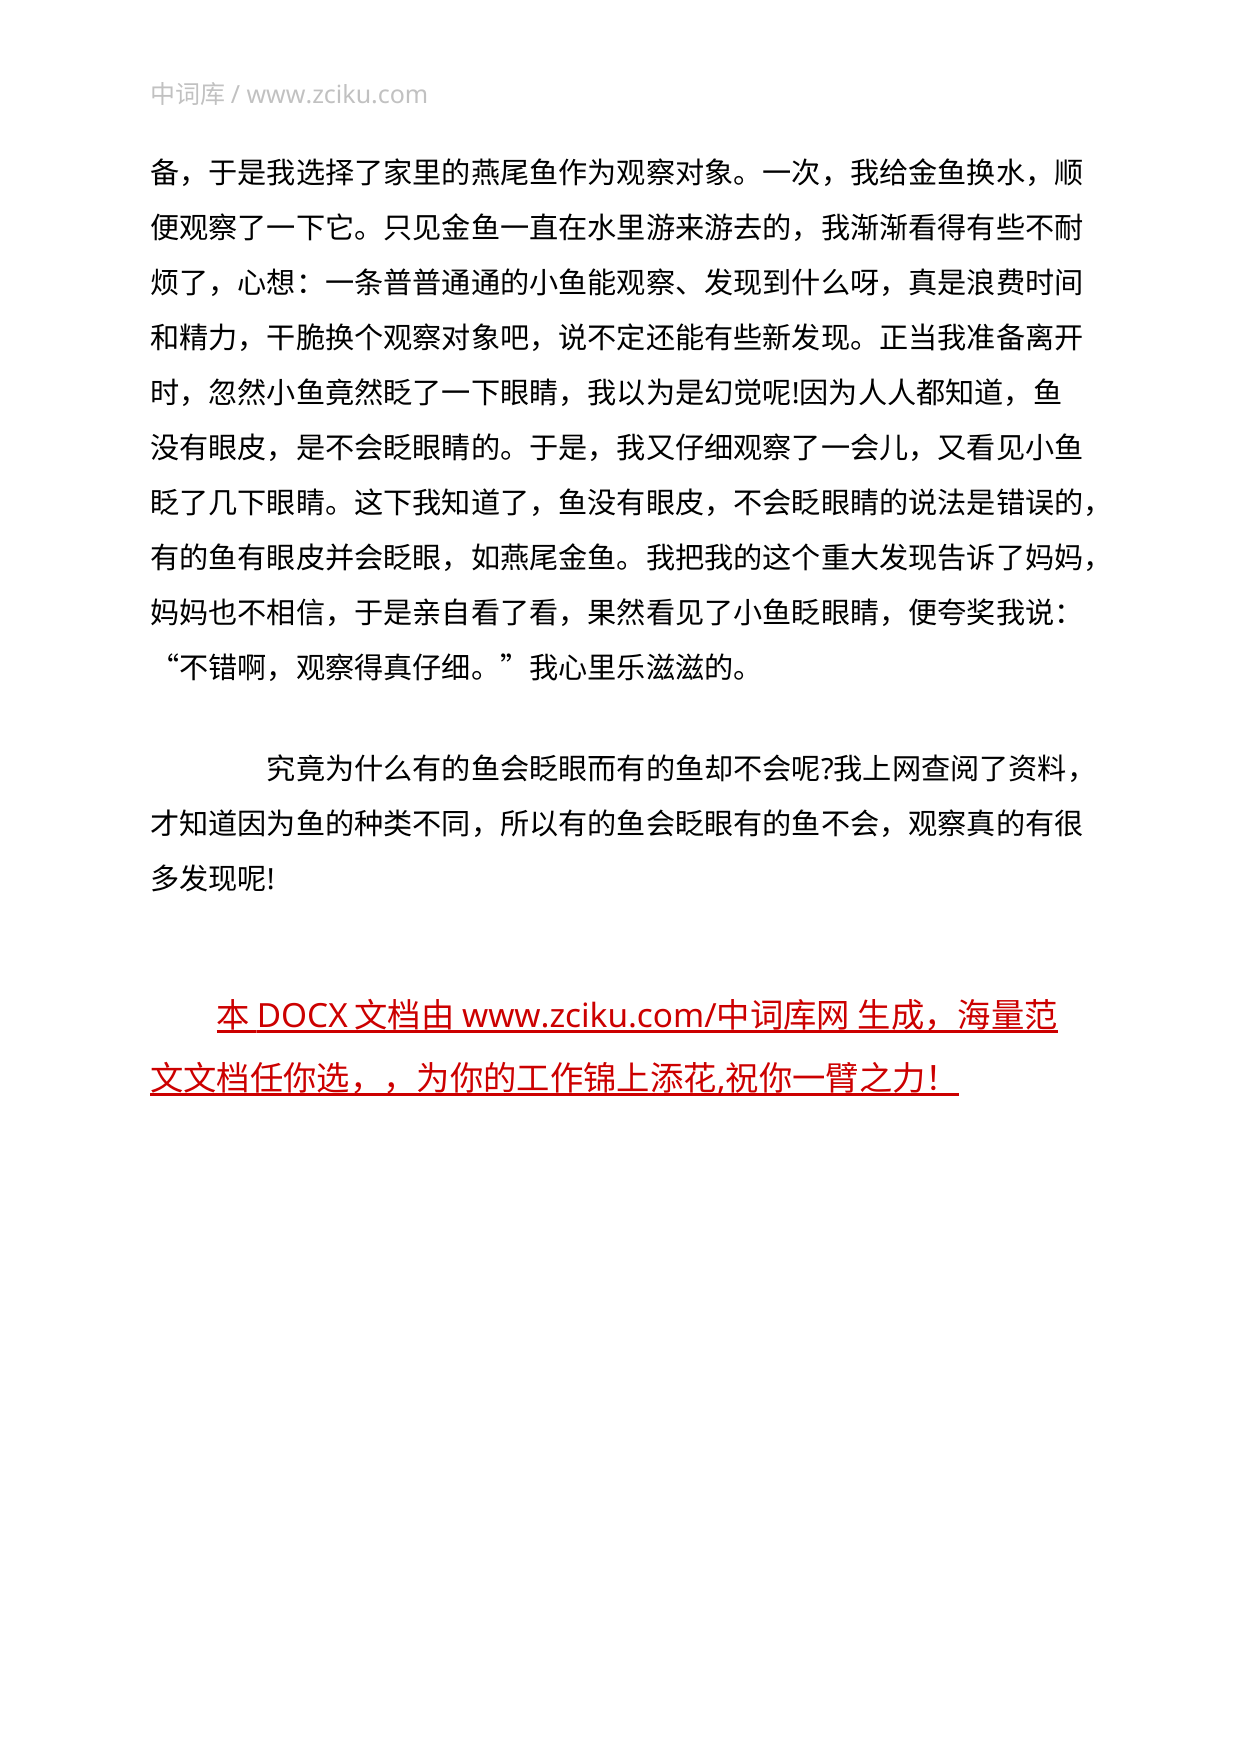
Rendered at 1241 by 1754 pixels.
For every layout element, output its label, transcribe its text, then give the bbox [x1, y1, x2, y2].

text 究竟为什么有的鱼会眨眼而有的鱼却不会呢?我上网查阅了资料，才知道因为鱼的种类不同，所以有的鱼会眨眼有的鱼不会，观察真的有很多发现呢! [150, 746, 1090, 898]
text 本DOCX文档由 www.zciku.com/中词库网 生成，海量范文文档任你选，，为你的工作锦上添花,祝你一臂之力！ [150, 989, 1090, 1100]
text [150, 150, 1090, 686]
